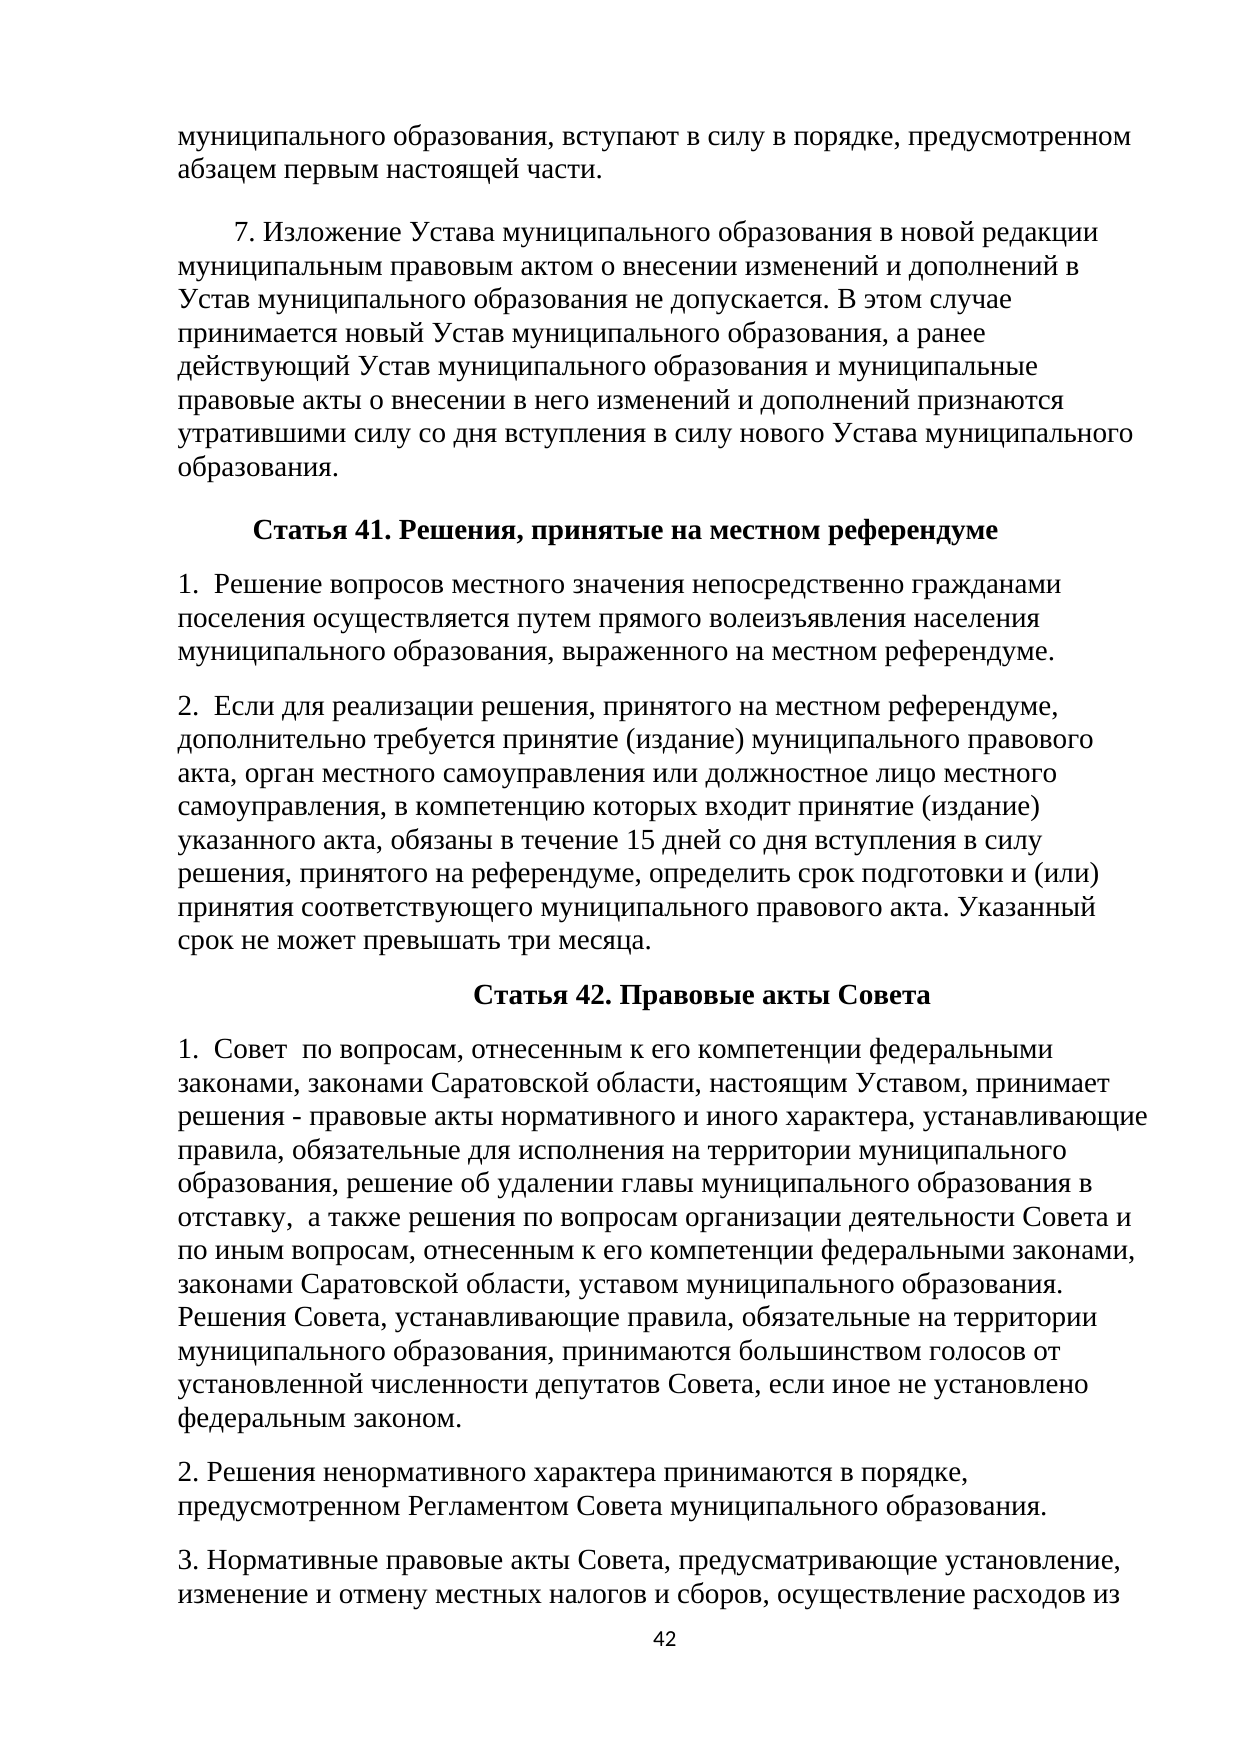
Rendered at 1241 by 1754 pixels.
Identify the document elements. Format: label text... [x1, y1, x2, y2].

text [177, 1542, 1152, 1609]
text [177, 118, 1152, 185]
text 2. Если для реализации решения, принятого на местном референдуме, дополнительно требуется принятие (издание) муниципального правового акта, орган местного самоуправления или должностное лицо местного самоуправления, в компетенцию которых входит принятие (издание) указанного акта, обязаны в течение 15 дней со дня вступления в силу решения, принятого на референдуме, определить срок подготовки и (или) принятия соответствующего муниципального правового акта. Указанный срок не может превышать три месяца. [177, 688, 1152, 956]
text 7. Изложение Устава муниципального образования в новой редакции муниципальным правовым актом о внесении изменений и дополнений в Устав муниципального образования не допускается. В этом случае принимается новый Устав муниципального образования, а ранее действующий Устав муниципального образования и муниципальные правовые акты о внесении в него изменений и дополнений признаются утратившими силу со дня вступления в силу нового Устава муниципального образования. [177, 214, 1152, 483]
text 1. Совет по вопросам, отнесенным к его компетенции федеральными законами, законами Саратовской области, настоящим Уставом, принимает решения - правовые акты нормативного и иного характера, устанавливающие правила, обязательные для исполнения на территории муниципального образования, решение об удалении главы муниципального образования в отставку, а также решения по вопросам организации деятельности Совета и по иным вопросам, отнесенным к его компетенции федеральными законами, законами Саратовской области, уставом муниципального образования. Решения Совета, устанавливающие правила, обязательные на территории муниципального образования, принимаются большинством голосов от установленной численности депутатов Совета, если иное не установлено федеральным законом. [177, 1031, 1152, 1434]
text 2. Решения ненормативного характера принимаются в порядке, предусмотренном Регламентом Совета муниципального образования. [177, 1454, 1152, 1522]
text 1. Решение вопросов местного значения непосредственно гражданами поселения осуществляется путем прямого волеизъявления населения муниципального образования, выраженного на местном референдуме. [177, 566, 1152, 667]
text Статья 41. Решения, принятые на местном референдуме [177, 512, 1152, 545]
text Статья 42. Правовые акты Совета [177, 977, 1152, 1010]
